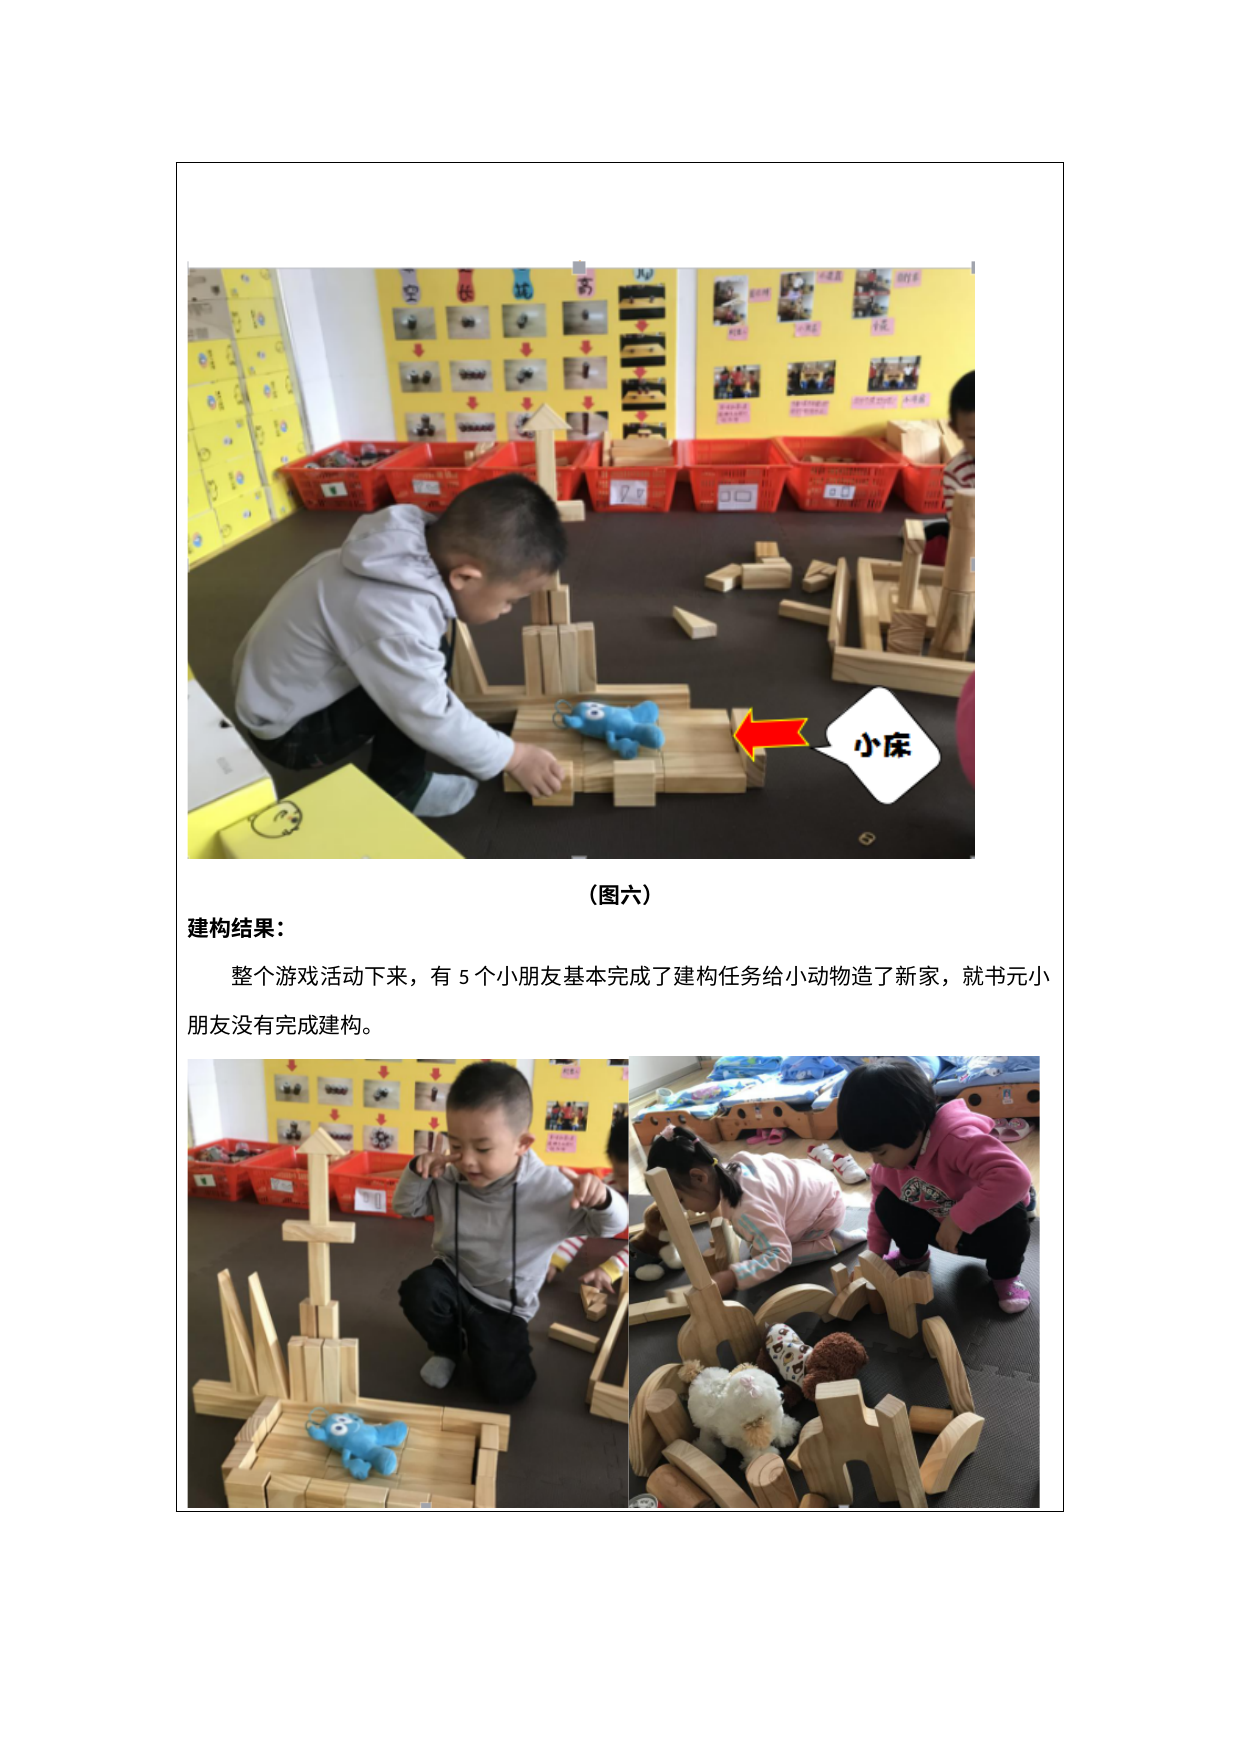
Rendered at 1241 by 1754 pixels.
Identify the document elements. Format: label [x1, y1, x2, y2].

picture [187, 1056, 1040, 1508]
table_cell [177, 163, 1063, 1511]
picture [187, 260, 975, 859]
